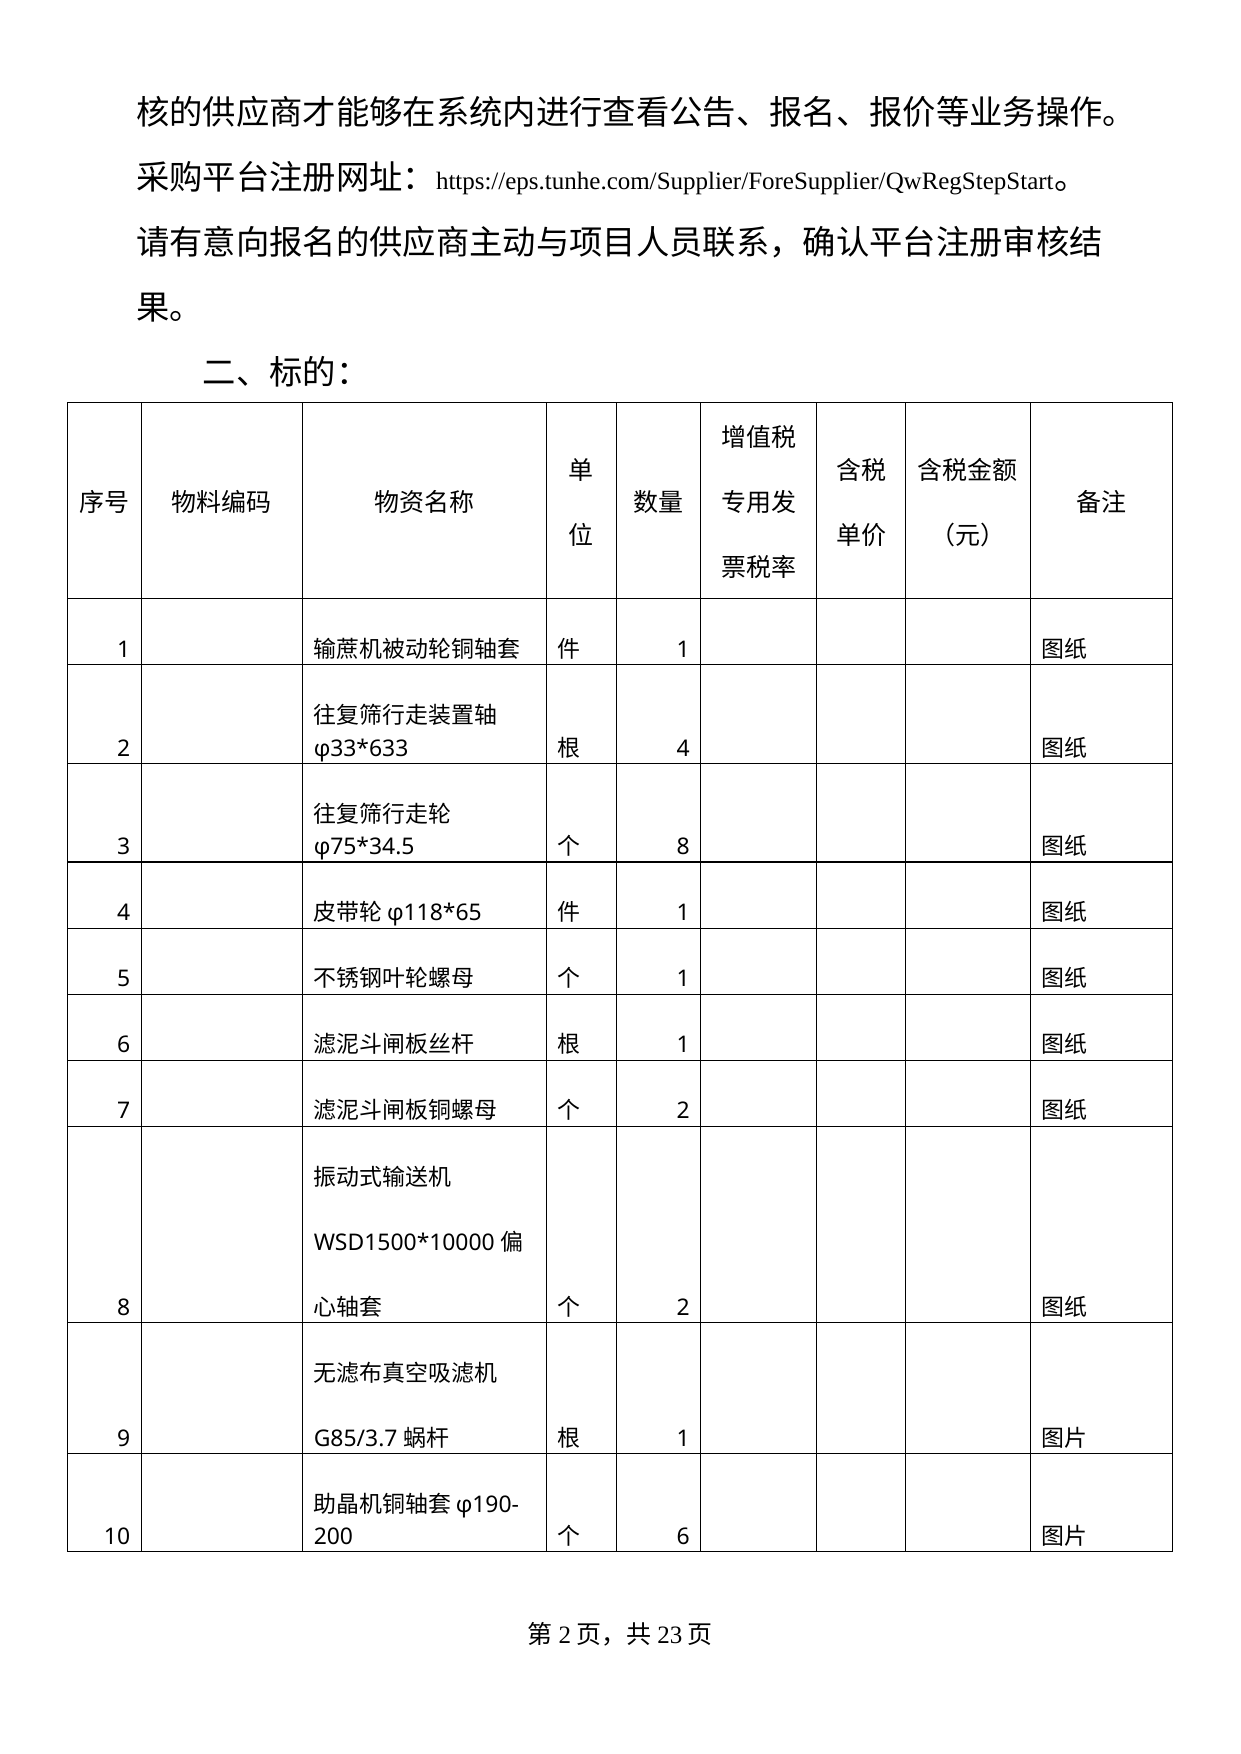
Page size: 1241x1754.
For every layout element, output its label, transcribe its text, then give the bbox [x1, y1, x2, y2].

table_cell [906, 665, 1030, 763]
table_cell [906, 1454, 1030, 1551]
table_cell 8 [68, 1127, 141, 1322]
table_cell [906, 599, 1030, 664]
table_cell [817, 665, 905, 763]
table_cell [701, 1323, 816, 1453]
table_cell [142, 1127, 302, 1322]
table_cell 4 [617, 665, 700, 763]
table_cell 滤泥斗闸板丝杆 [303, 995, 546, 1059]
table_cell [906, 764, 1030, 861]
table_cell [142, 764, 302, 861]
table_cell 振动式输送机 WSD1500*10000 偏心轴套 [303, 1127, 546, 1322]
table_cell [906, 1061, 1030, 1126]
table_cell [817, 995, 905, 1059]
table_cell 1 [617, 929, 700, 993]
table_cell 图纸 [1031, 929, 1172, 993]
table_cell 个 [547, 764, 616, 861]
table_cell [817, 1323, 905, 1453]
table_header 含税金额（元） [906, 403, 1030, 598]
table_cell [142, 995, 302, 1059]
table_cell [701, 863, 816, 927]
table_cell 10 [68, 1454, 141, 1551]
table_cell [142, 929, 302, 993]
table_cell [142, 599, 302, 664]
table_header 数量 [617, 403, 700, 598]
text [136, 77, 1104, 337]
table_cell 4 [68, 863, 141, 927]
table_cell [701, 665, 816, 763]
table_cell [906, 929, 1030, 993]
table_cell 件 [547, 599, 616, 664]
table_header 物资名称 [303, 403, 546, 598]
table_header 含税单价 [817, 403, 905, 598]
table_cell 图纸 [1031, 1061, 1172, 1126]
table_cell [817, 863, 905, 927]
table_cell 图片 [1031, 1454, 1172, 1551]
table_cell 1 [617, 599, 700, 664]
table_cell 3 [68, 764, 141, 861]
table_header 单位 [547, 403, 616, 598]
table_cell [701, 1127, 816, 1322]
table_cell 皮带轮φ118*65 [303, 863, 546, 927]
table_cell 6 [617, 1454, 700, 1551]
table_header 备注 [1031, 403, 1172, 598]
text 二、标的： [136, 337, 1104, 402]
table_cell 滤泥斗闸板铜螺母 [303, 1061, 546, 1126]
table_cell 9 [68, 1323, 141, 1453]
table_cell [701, 929, 816, 993]
table_cell [906, 1127, 1030, 1322]
table_cell 根 [547, 1323, 616, 1453]
table_header 物料编码 [142, 403, 302, 598]
table_cell [142, 863, 302, 927]
table_cell [142, 665, 302, 763]
table_cell [142, 1061, 302, 1126]
table_cell [701, 599, 816, 664]
table_cell 图片 [1031, 1323, 1172, 1453]
table_cell [906, 1323, 1030, 1453]
table_cell 无滤布真空吸滤机G85/3.7 蜗杆 [303, 1323, 546, 1453]
table_cell [701, 1061, 816, 1126]
table_cell 1 [617, 1323, 700, 1453]
table_cell 8 [617, 764, 700, 861]
table_cell 1 [68, 599, 141, 664]
table_cell 个 [547, 1454, 616, 1551]
table_cell 图纸 [1031, 764, 1172, 861]
table_cell 个 [547, 1061, 616, 1126]
table_cell [817, 929, 905, 993]
table_cell 助晶机铜轴套φ190-200 [303, 1454, 546, 1551]
table_header 序号 [68, 403, 141, 598]
table_cell 2 [617, 1061, 700, 1126]
table_cell 1 [617, 995, 700, 1059]
table_cell 图纸 [1031, 665, 1172, 763]
table_cell [817, 1127, 905, 1322]
table_cell 图纸 [1031, 599, 1172, 664]
table_cell [817, 764, 905, 861]
table_cell [701, 995, 816, 1059]
table_cell 根 [547, 995, 616, 1059]
table_cell 2 [617, 1127, 700, 1322]
table_cell 1 [617, 863, 700, 927]
table_cell [906, 995, 1030, 1059]
table_cell 个 [547, 929, 616, 993]
table_cell 6 [68, 995, 141, 1059]
table_cell [817, 1061, 905, 1126]
table_cell [906, 863, 1030, 927]
table_cell 根 [547, 665, 616, 763]
table_cell 图纸 [1031, 995, 1172, 1059]
table_cell 5 [68, 929, 141, 993]
table_cell 7 [68, 1061, 141, 1126]
table_cell 图纸 [1031, 863, 1172, 927]
table_cell [817, 1454, 905, 1551]
table_cell 输蔗机被动轮铜轴套 [303, 599, 546, 664]
table_cell [701, 764, 816, 861]
table_cell 往复筛行走装置轴φ33*633 [303, 665, 546, 763]
table_cell 件 [547, 863, 616, 927]
table_cell 2 [68, 665, 141, 763]
table_cell [142, 1454, 302, 1551]
table_cell 图纸 [1031, 1127, 1172, 1322]
table_header 增值税专用发票税率 [701, 403, 816, 598]
table_cell [817, 599, 905, 664]
table_cell 不锈钢叶轮螺母 [303, 929, 546, 993]
table_cell [142, 1323, 302, 1453]
table_cell 个 [547, 1127, 616, 1322]
table_cell 往复筛行走轮φ75*34.5 [303, 764, 546, 861]
table_cell [701, 1454, 816, 1551]
